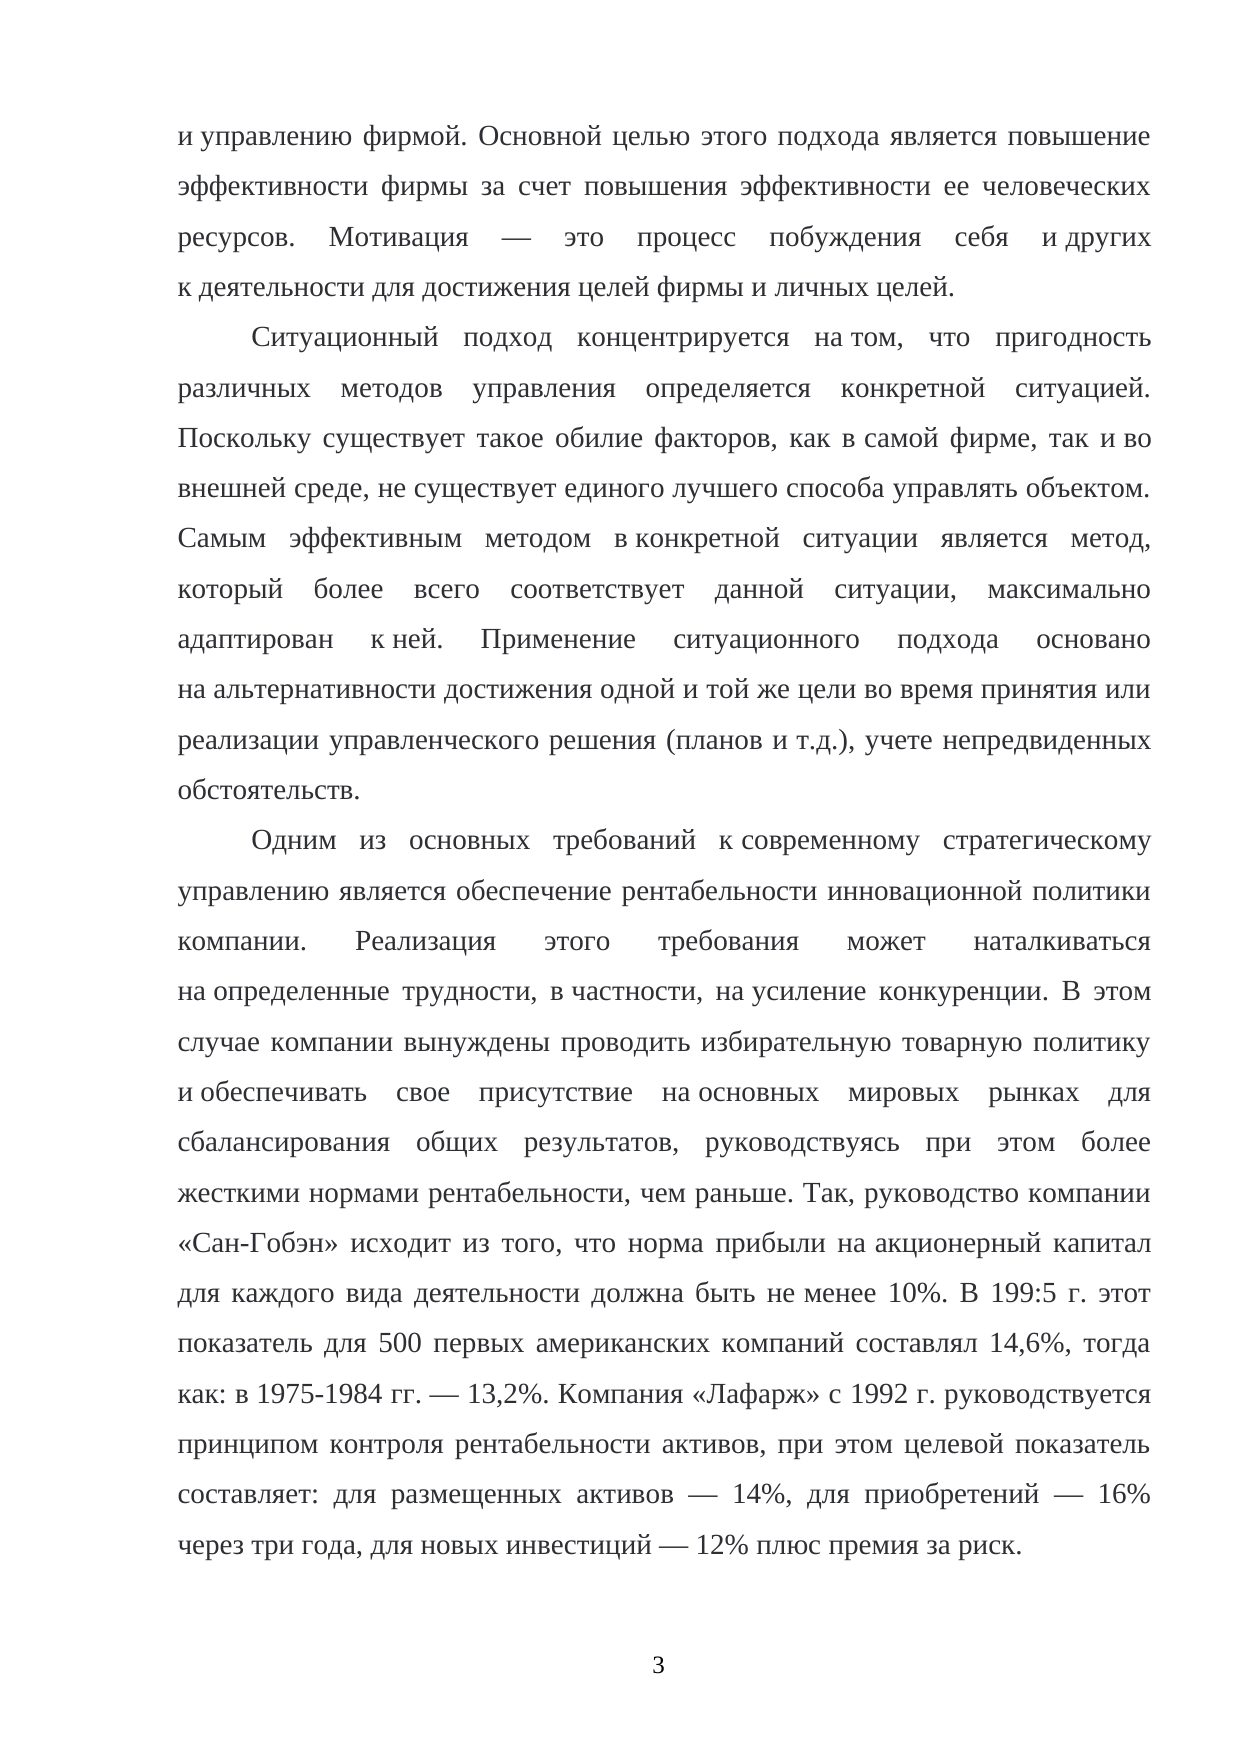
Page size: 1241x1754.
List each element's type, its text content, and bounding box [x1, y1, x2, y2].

text Ситуационный подход концентрируется на том, что пригодность различных методов управления определяется конкретной ситуацией. Поскольку существует такое обилие факторов, как в самой фирме, так и во внешней среде, не существует единого лучшего способа управлять объектом. Самым эффективным методом в конкретной ситуации является метод, который более всего соответствует данной ситуации, максимально адаптирован к ней. Применение ситуационного подхода основано на альтернативности достижения одной и той же цели во время принятия или реализации управленческого решения (планов и т.д.), учете непредвиденных обстоятельств. [177, 319, 1152, 806]
text Одним из основных требований к современному стратегическому управлению является обеспечение рентабельности инновационной политики компании. Реализация этого требования может наталкиваться на определенные трудности, в частности, на усиление конкуренции. В этом случае компании вынуждены проводить избирательную товарную политику и обеспечивать свое присутствие на основных мировых рынках для сбалансирования общих результатов, руководствуясь при этом более жесткими нормами рентабельности, чем раньше. Так, руководство компании «Сан-Гобэн» исходит из того, что норма прибыли на акционерный капитал для каждого вида деятельности должна быть не менее 10%. В 199:5 г. этот показатель для 500 первых американских компаний составлял 14,6%, тогда как: в 1975-1984 гг. — 13,2%. Компания «Лафарж» с 1992 г. руководствуется принципом контроля рентабельности активов, при этом целевой показатель составляет: для размещенных активов — 14%, для приобретений — 16% через три года, для новых инвестиций — 12% плюс премия за риск. [177, 822, 1152, 1560]
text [177, 118, 1152, 303]
